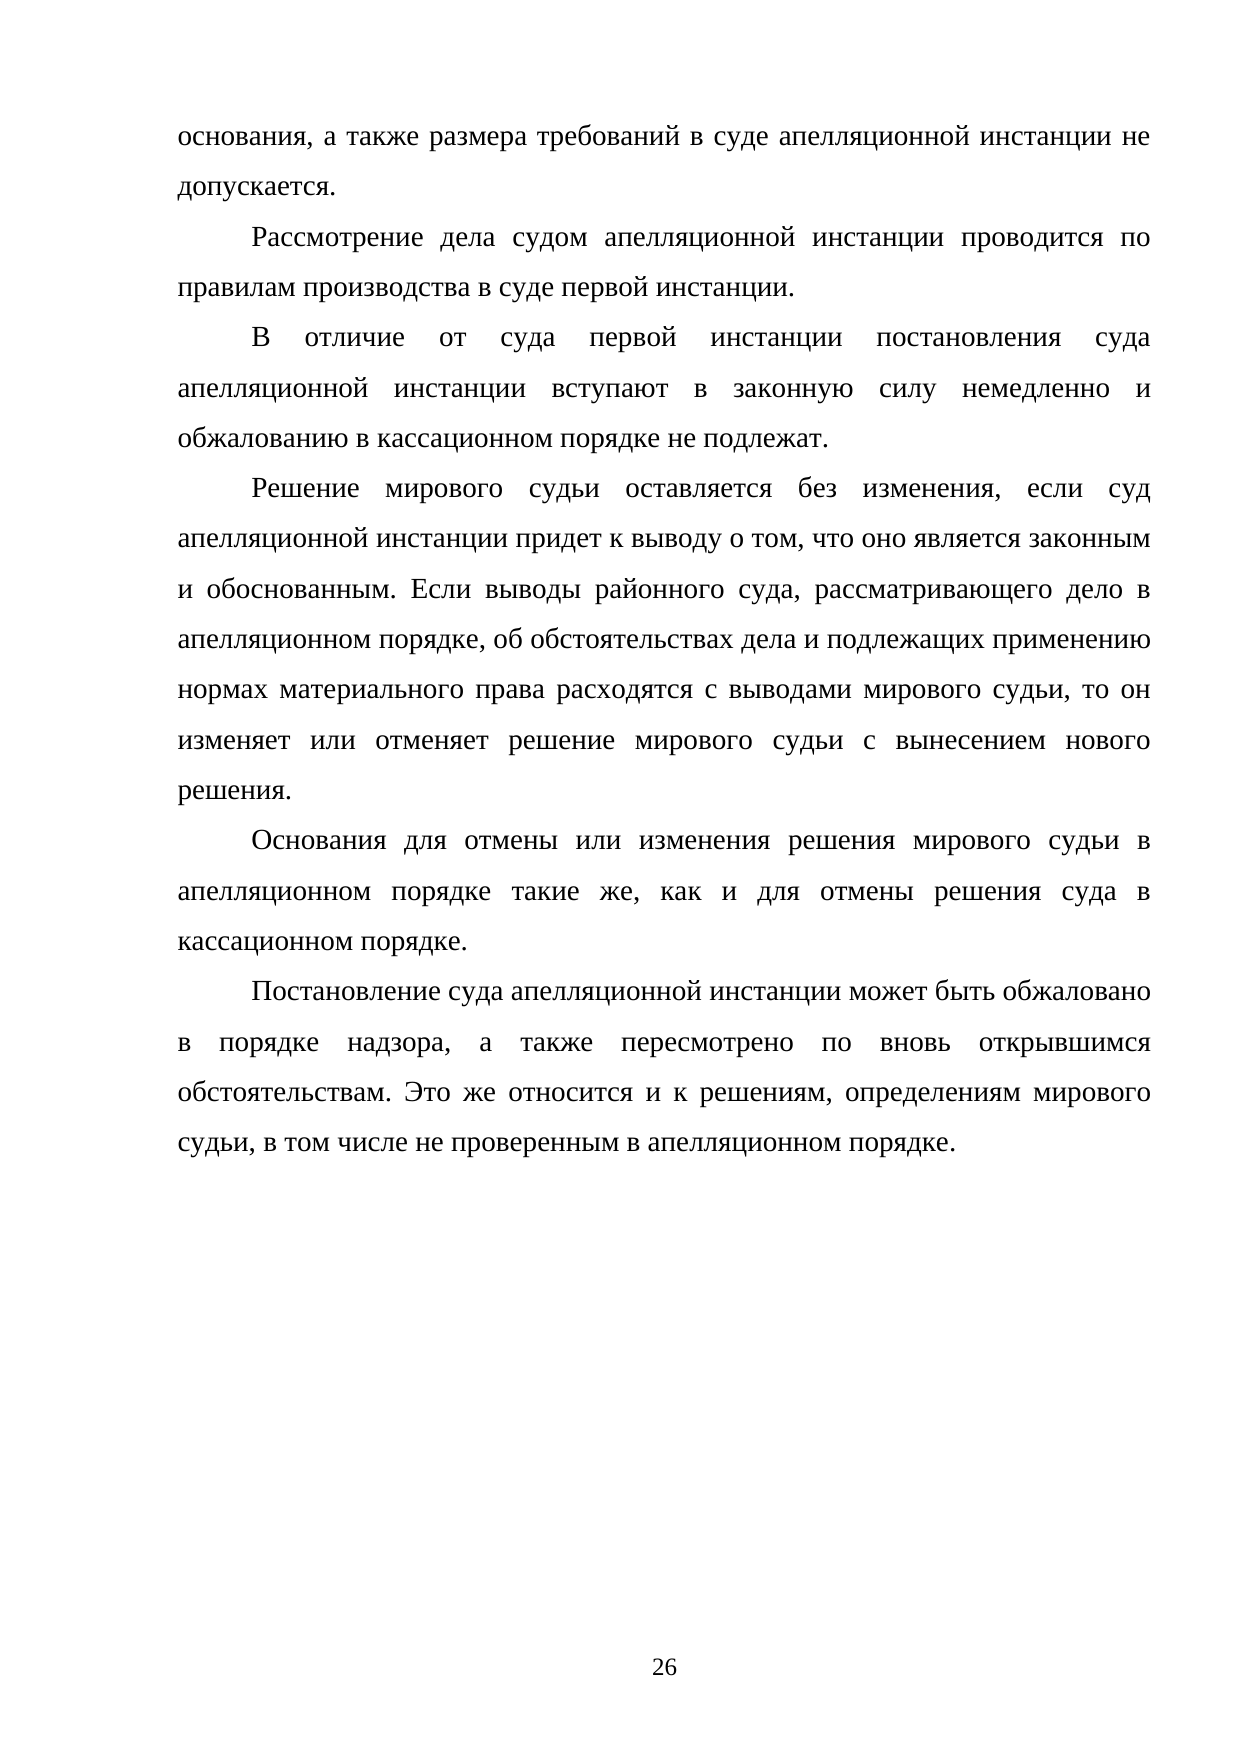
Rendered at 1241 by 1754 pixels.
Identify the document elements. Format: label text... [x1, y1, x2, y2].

text В отличие от суда первой инстанции постановления суда апелляционной инстанции вступают в законную силу немедленно и обжалованию в кассационном порядке не подлежат. [177, 319, 1152, 453]
text Основания для отмены или изменения решения мирового судьи в апелляционном порядке такие же, как и для отмены решения суда в кассационном порядке. [177, 822, 1152, 957]
text Решение мирового судьи оставляется без изменения, если суд апелляционной инстанции придет к выводу о том, что оно является законным и обоснованным. Если выводы районного суда, рассматривающего дело в апелляционном порядке, об обстоятельствах дела и подлежащих применению нормах материального права расходятся с выводами мирового судьи, то он изменяет или отменяет решение мирового судьи с вынесением нового решения. [177, 470, 1152, 806]
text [177, 118, 1152, 202]
text Постановление суда апелляционной инстанции может быть обжаловано в порядке надзора, а также пересмотрено по вновь открывшимся обстоятельствам. Это же относится и к решениям, определениям мирового судьи, в том числе не проверенным в апелляционном порядке. [177, 973, 1152, 1158]
text Рассмотрение дела судом апелляционной инстанции проводится по правилам производства в суде первой инстанции. [177, 219, 1152, 303]
